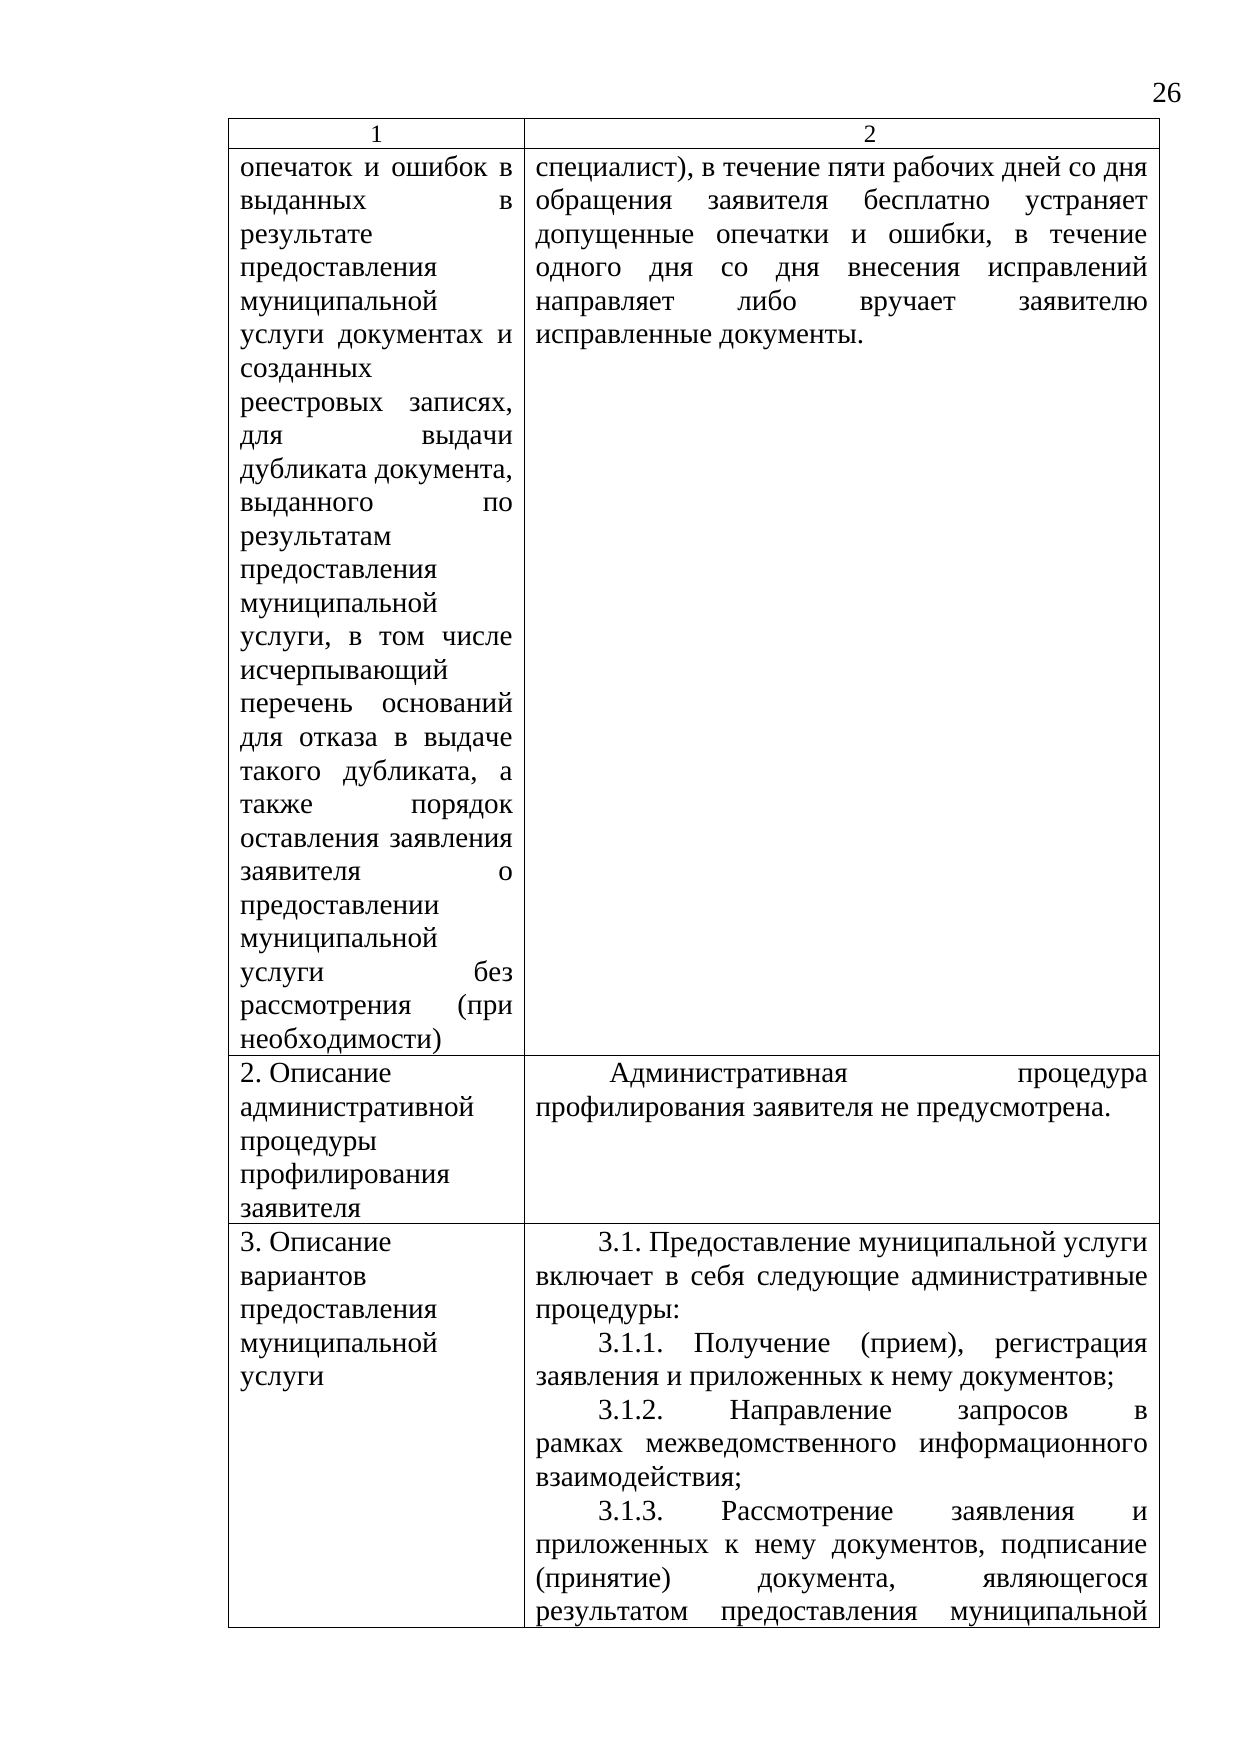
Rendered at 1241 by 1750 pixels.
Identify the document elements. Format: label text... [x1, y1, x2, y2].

table_header 1 [229, 119, 524, 148]
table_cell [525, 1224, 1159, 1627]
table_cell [525, 149, 1159, 1054]
table_cell Административная процедура профилирования заявителя не предусмотрена. [525, 1056, 1159, 1223]
table_header 2 [525, 119, 1159, 148]
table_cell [229, 1224, 524, 1627]
table_cell 2. Описание административной процедуры профилирования заявителя [229, 1056, 524, 1223]
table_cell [229, 149, 524, 1054]
